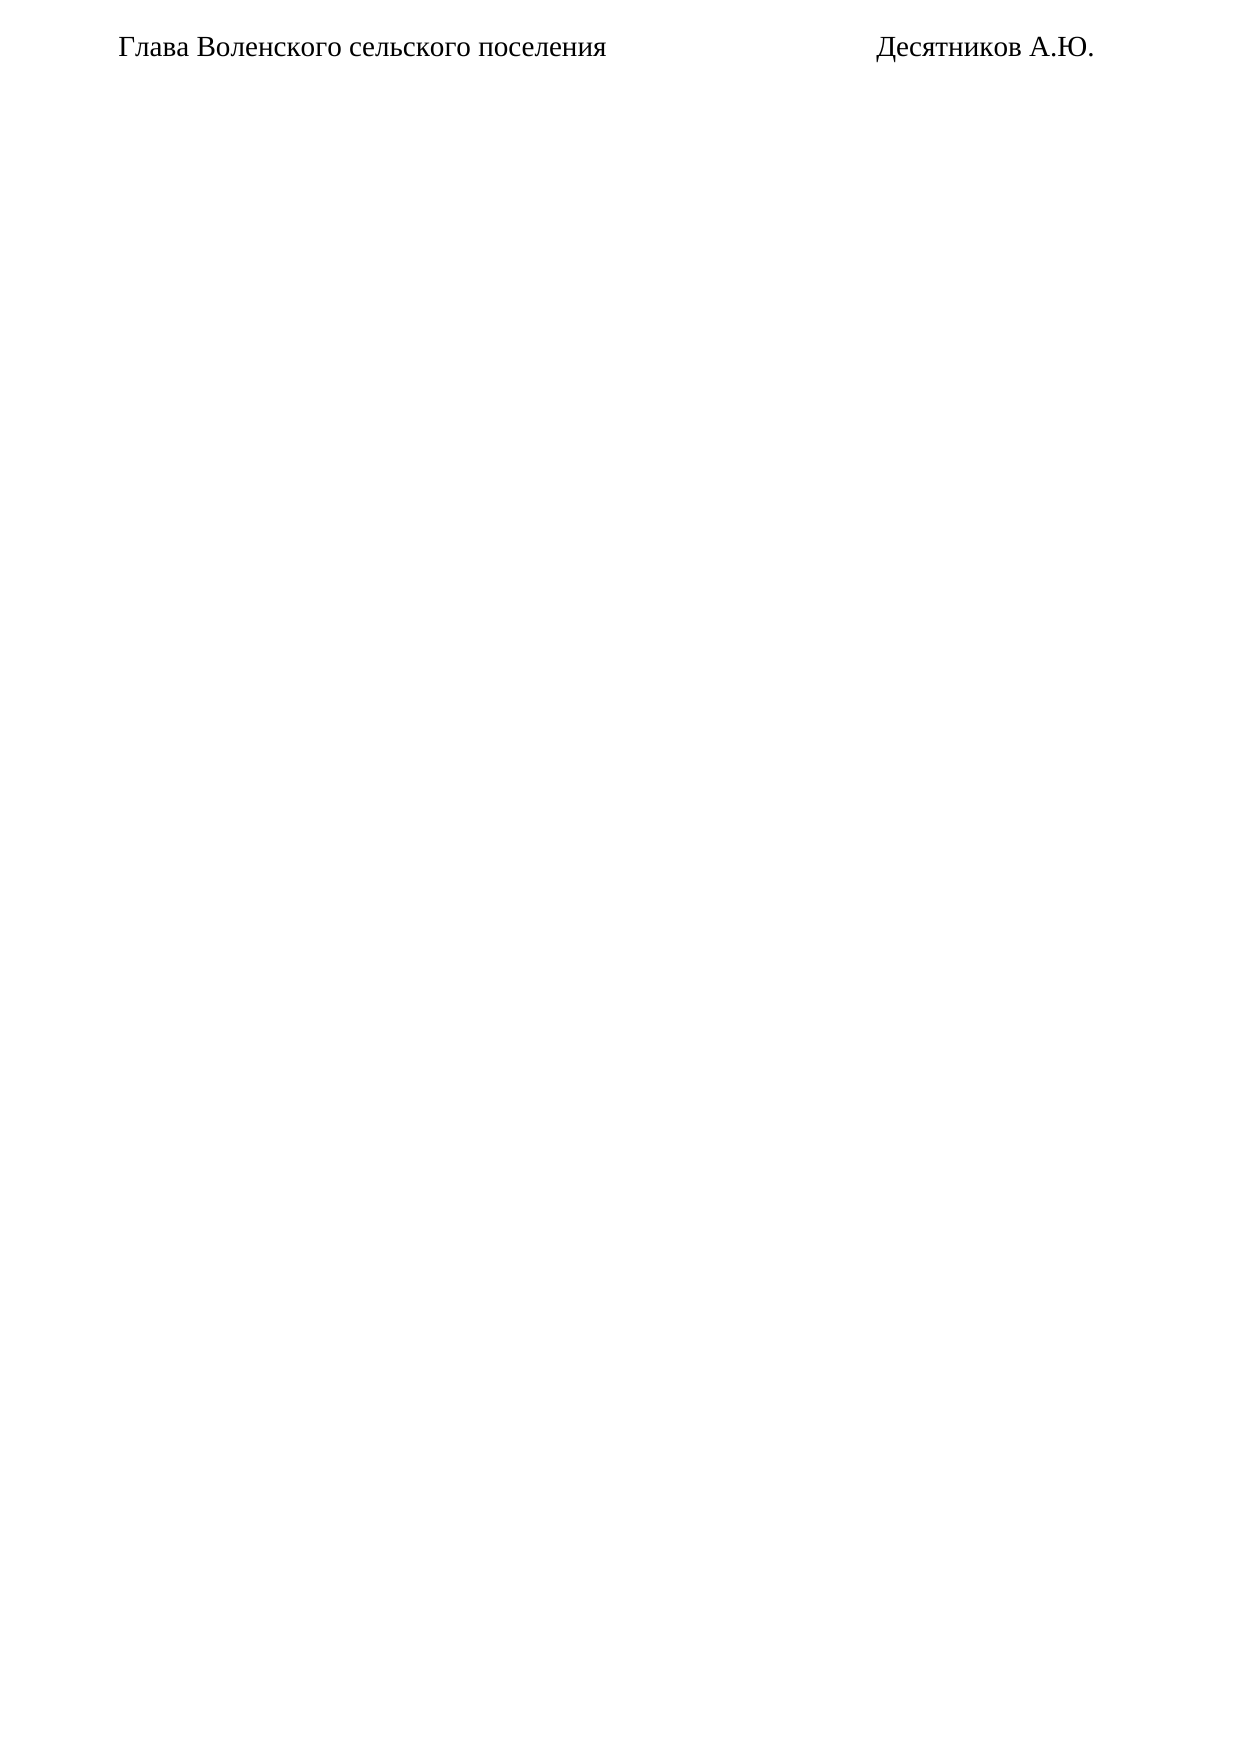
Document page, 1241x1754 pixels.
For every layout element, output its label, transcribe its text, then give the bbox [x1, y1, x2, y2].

text Глава Воленского сельского поселения Десятников А.Ю. [118, 29, 1152, 63]
